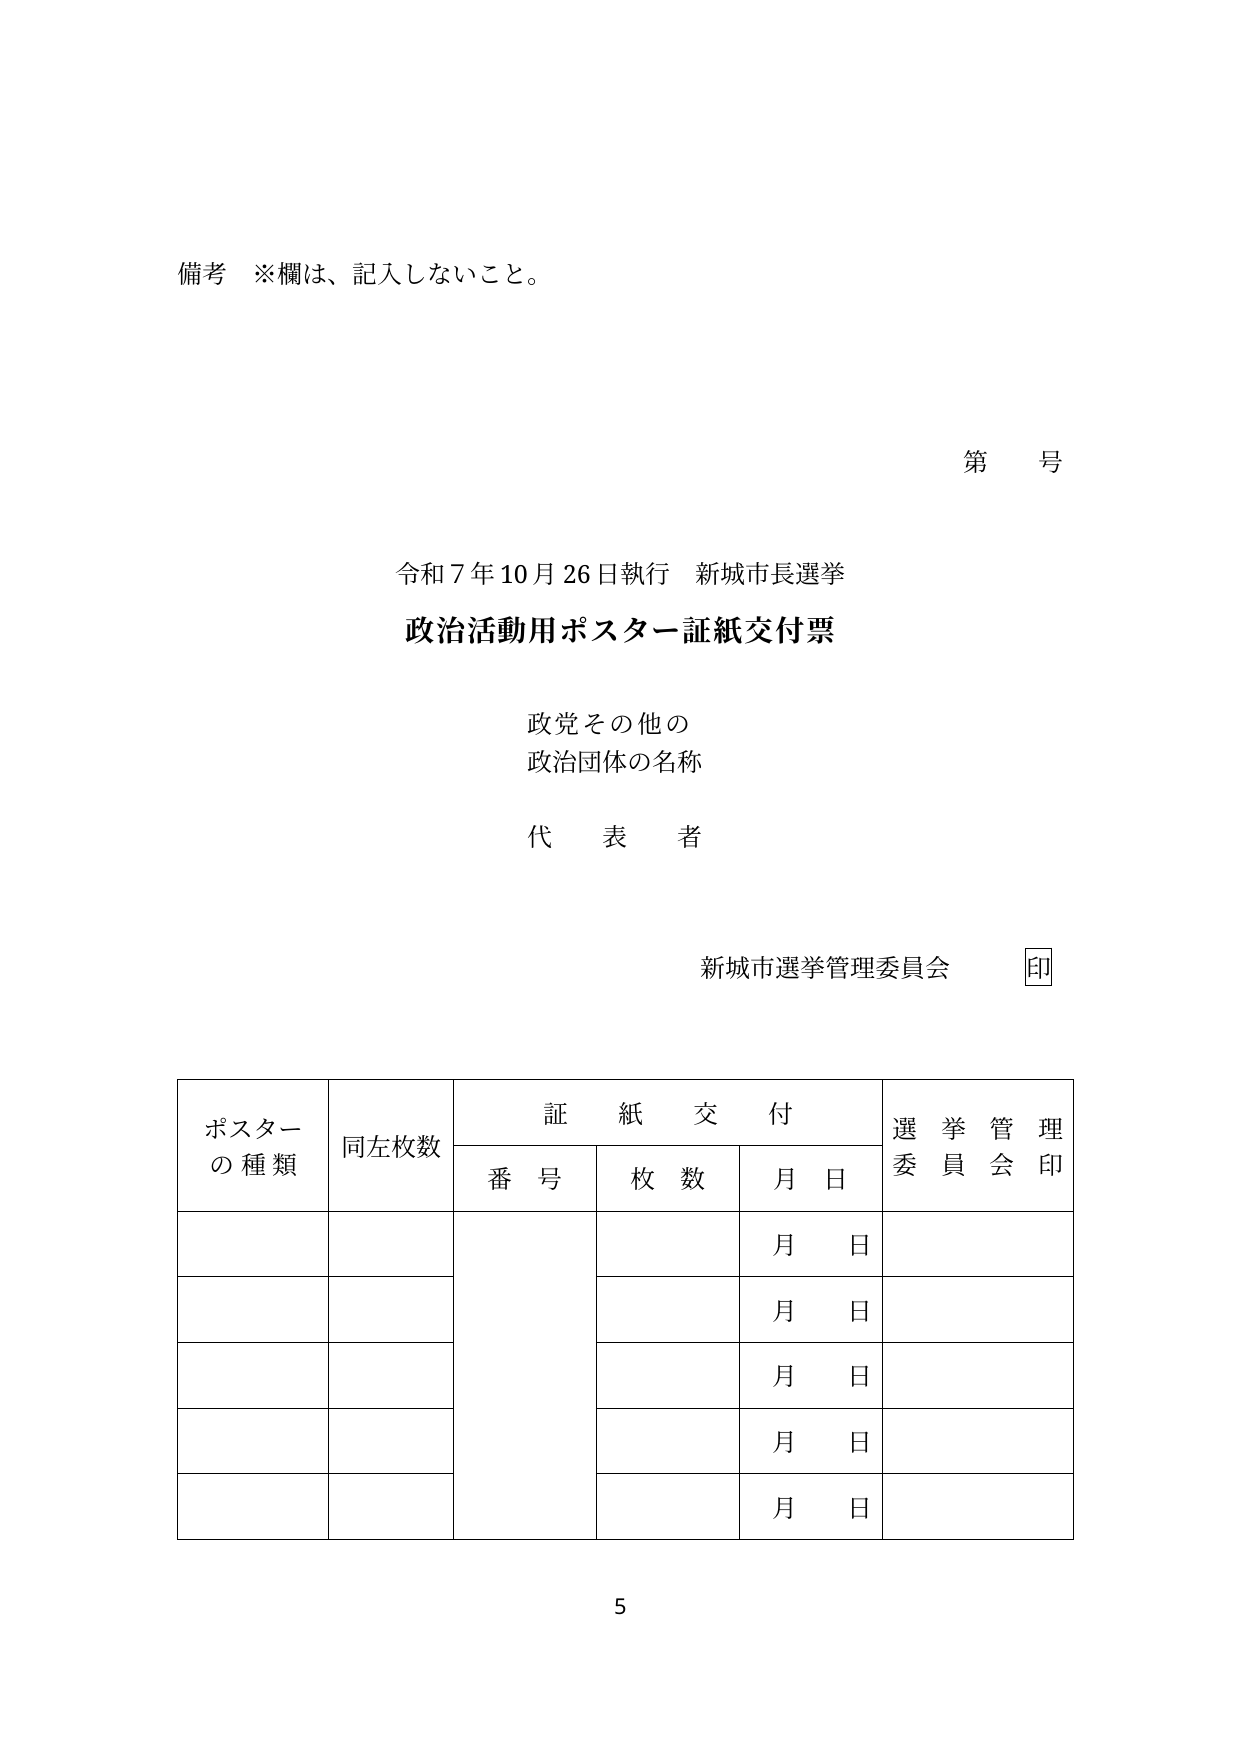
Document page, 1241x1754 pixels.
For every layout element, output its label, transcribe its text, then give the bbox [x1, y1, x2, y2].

table_cell [883, 1212, 1073, 1276]
table_cell [329, 1277, 453, 1342]
table_cell [883, 1409, 1073, 1473]
table_cell [883, 1277, 1073, 1342]
table_cell [597, 1474, 739, 1539]
table_cell [883, 1474, 1073, 1539]
table_cell [329, 1474, 453, 1539]
text 第 号 [177, 442, 1063, 479]
table_cell 月 日 [740, 1212, 882, 1276]
table_cell [178, 1277, 328, 1342]
table_cell [178, 1474, 328, 1539]
text 代 表 者 [177, 817, 1063, 854]
table_header 選挙管理 委員会印 [883, 1080, 1073, 1211]
text 政治活動用ポスター証紙交付票 [177, 592, 1063, 667]
table_cell [329, 1343, 453, 1407]
table_cell [597, 1277, 739, 1342]
table_cell [329, 1409, 453, 1473]
table_header 同左枚数 [329, 1080, 453, 1211]
table_header 証 紙 交 付 [454, 1080, 882, 1145]
table_cell [597, 1212, 739, 1276]
text 政治団体の名称 [177, 742, 1063, 779]
table_cell 月 日 [740, 1277, 882, 1342]
table_cell [597, 1409, 739, 1473]
text 政党その他の [177, 704, 1063, 742]
table_cell [454, 1212, 596, 1539]
table_cell [178, 1409, 328, 1473]
text 令和７年10月26日執行 新城市長選挙 [177, 554, 1063, 592]
text 新城市選挙管理委員会 印 [177, 929, 1052, 1004]
table_header ポスター の 種 類 [178, 1080, 328, 1211]
table_cell 月 日 [740, 1343, 882, 1407]
table_cell [178, 1343, 328, 1407]
table_cell [883, 1343, 1073, 1407]
table_cell 番 号 [454, 1146, 596, 1211]
table_cell [178, 1212, 328, 1276]
text 備考 ※欄は、記入しないこと。 [177, 254, 1063, 292]
table_cell [597, 1343, 739, 1407]
table_cell 月 日 [740, 1146, 882, 1211]
table_cell [329, 1212, 453, 1276]
table_cell 月 日 [740, 1474, 882, 1539]
table_cell 月 日 [740, 1409, 882, 1473]
table_cell 枚 数 [597, 1146, 739, 1211]
